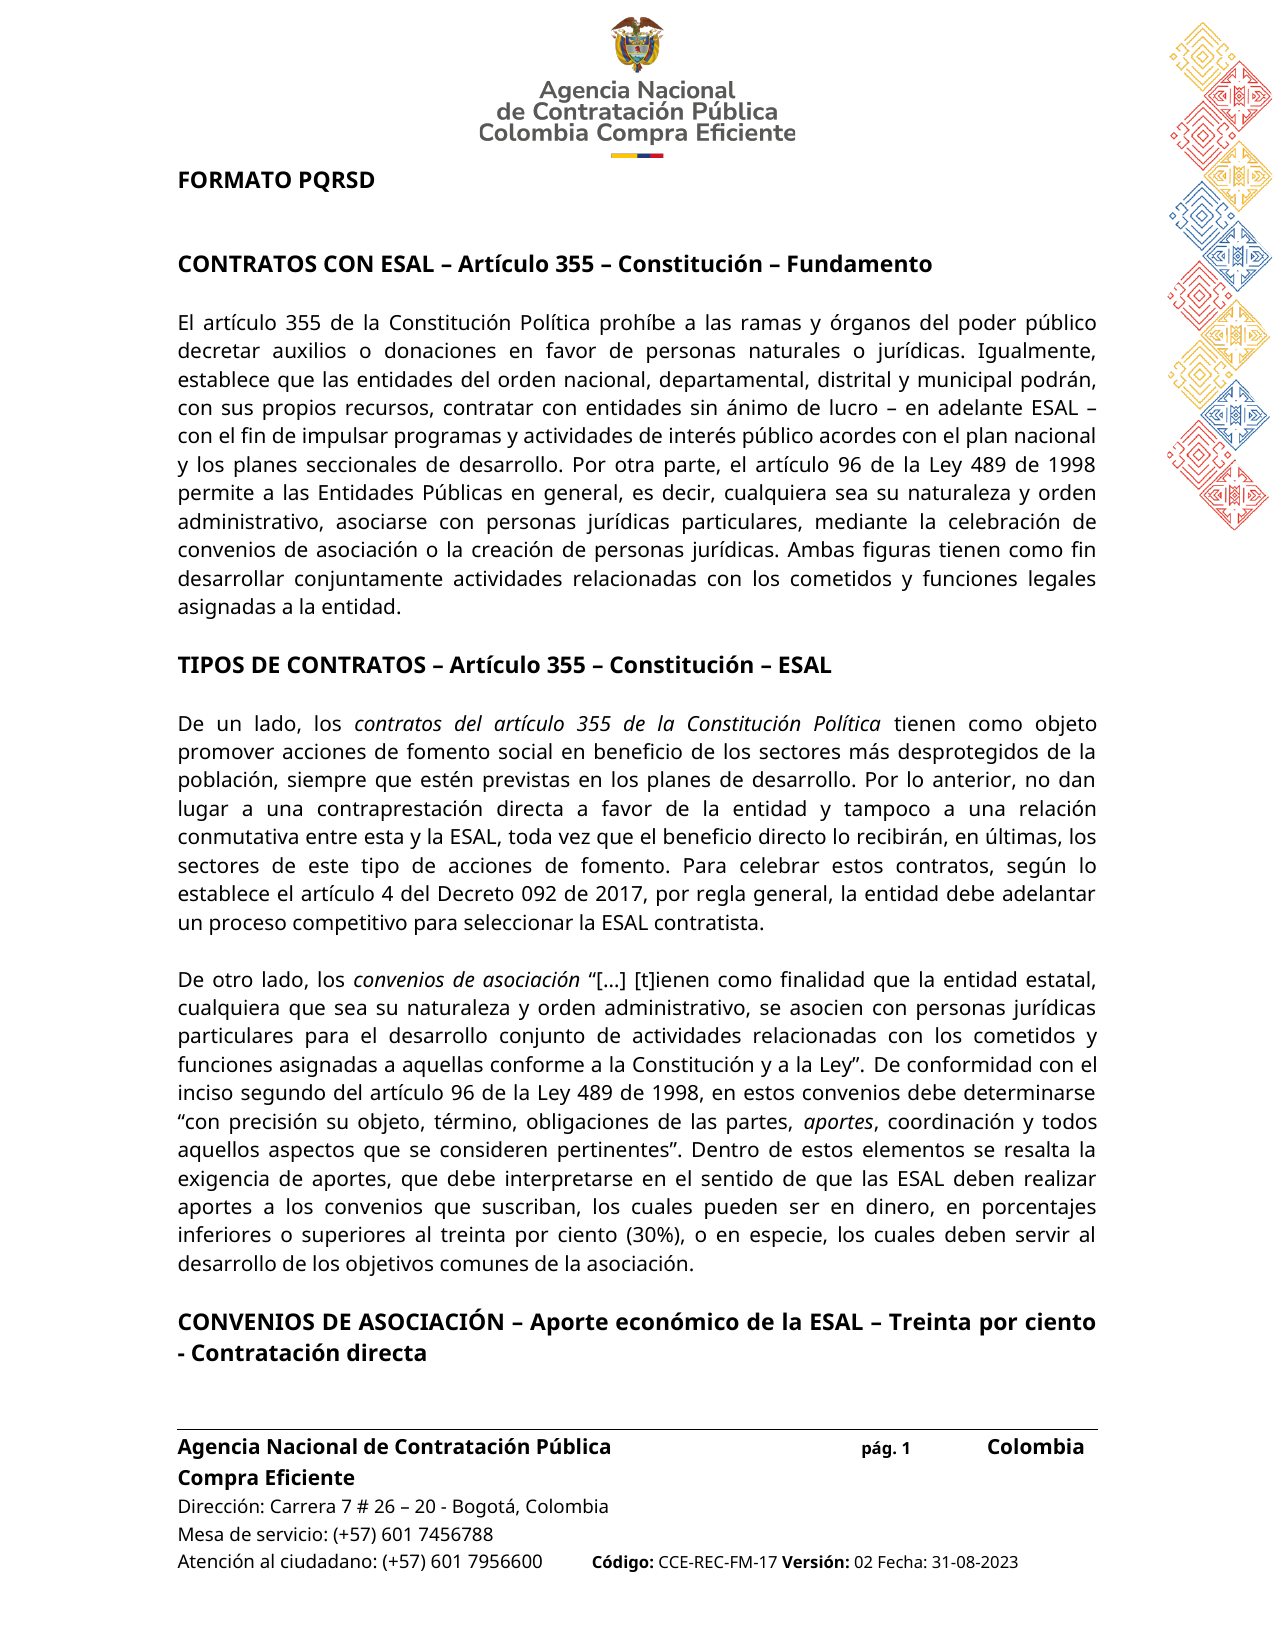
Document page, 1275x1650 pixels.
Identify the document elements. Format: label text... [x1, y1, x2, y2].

text El artículo 355 de la Constitución Política prohíbe a las ramas y órganos del poder público decretar auxilios o donaciones en favor de personas naturales o jurídicas. Igualmente, establece que las entidades del orden nacional, departamental, distrital y municipal podrán, con sus propios recursos, contratar con entidades sin ánimo de lucro – en adelante ESAL – con el fin de impulsar programas y actividades de interés público acordes con el plan nacional y los planes seccionales de desarrollo. Por otra parte, el artículo 96 de la Ley 489 de 1998 permite a las Entidades Públicas en general, es decir, cualquiera sea su naturaleza y orden administrativo, asociarse con personas jurídicas particulares, mediante la celebración de convenios de asociación o la creación de personas jurídicas. Ambas figuras tienen como fin desarrollar conjuntamente actividades relacionadas con los cometidos y funciones legales asignadas a la entidad. [177, 308, 1098, 621]
text De otro lado, los convenios de asociación “[…] [t]ienen como finalidad que la entidad estatal, cualquiera que sea su naturaleza y orden administrativo, se asocien con personas jurídicas particulares para el desarrollo conjunto de actividades relacionadas con los cometidos y funciones asignadas a aquellas conforme a la Constitución y a la Ley”. De conformidad con el inciso segundo del artículo 96 de la Ley 489 de 1998, en estos convenios debe determinarse “con precisión su objeto, término, obligaciones de las partes, aportes, coordinación y todos aquellos aspectos que se consideren pertinentes”. Dentro de estos elementos se resalta la exigencia de aportes, que debe interpretarse en el sentido de que las ESAL deben realizar aportes a los convenios que suscriban, los cuales pueden ser en dinero, en porcentajes inferiores o superiores al treinta por ciento (30%), o en especie, los cuales deben servir al desarrollo de los objetivos comunes de la asociación. [177, 965, 1098, 1277]
picture [479, 17, 796, 158]
text TIPOS DE CONTRATOS – Artículo 355 – Constitución – ESAL [177, 649, 1098, 680]
text CONVENIOS DE ASOCIACIÓN – Aporte económico de la ESAL – Treinta por ciento - Contratación directa [177, 1306, 1098, 1368]
text De un lado, los contratos del artículo 355 de la Constitución Política tienen como objeto promover acciones de fomento social en beneficio de los sectores más desprotegidos de la población, siempre que estén previstas en los planes de desarrollo. Por lo anterior, no dan lugar a una contraprestación directa a favor de la entidad y tampoco a una relación conmutativa entre esta y la ESAL, toda vez que el beneficio directo lo recibirán, en últimas, los sectores de este tipo de acciones de fomento. Para celebrar estos contratos, según lo establece el artículo 4 del Decreto 092 de 2017, por regla general, la entidad debe adelantar un proceso competitivo para seleccionar la ESAL contratista. [177, 709, 1098, 936]
text CONTRATOS CON ESAL – Artículo 355 – Constitución – Fundamento [177, 248, 1098, 279]
picture [1165, 22, 1272, 528]
